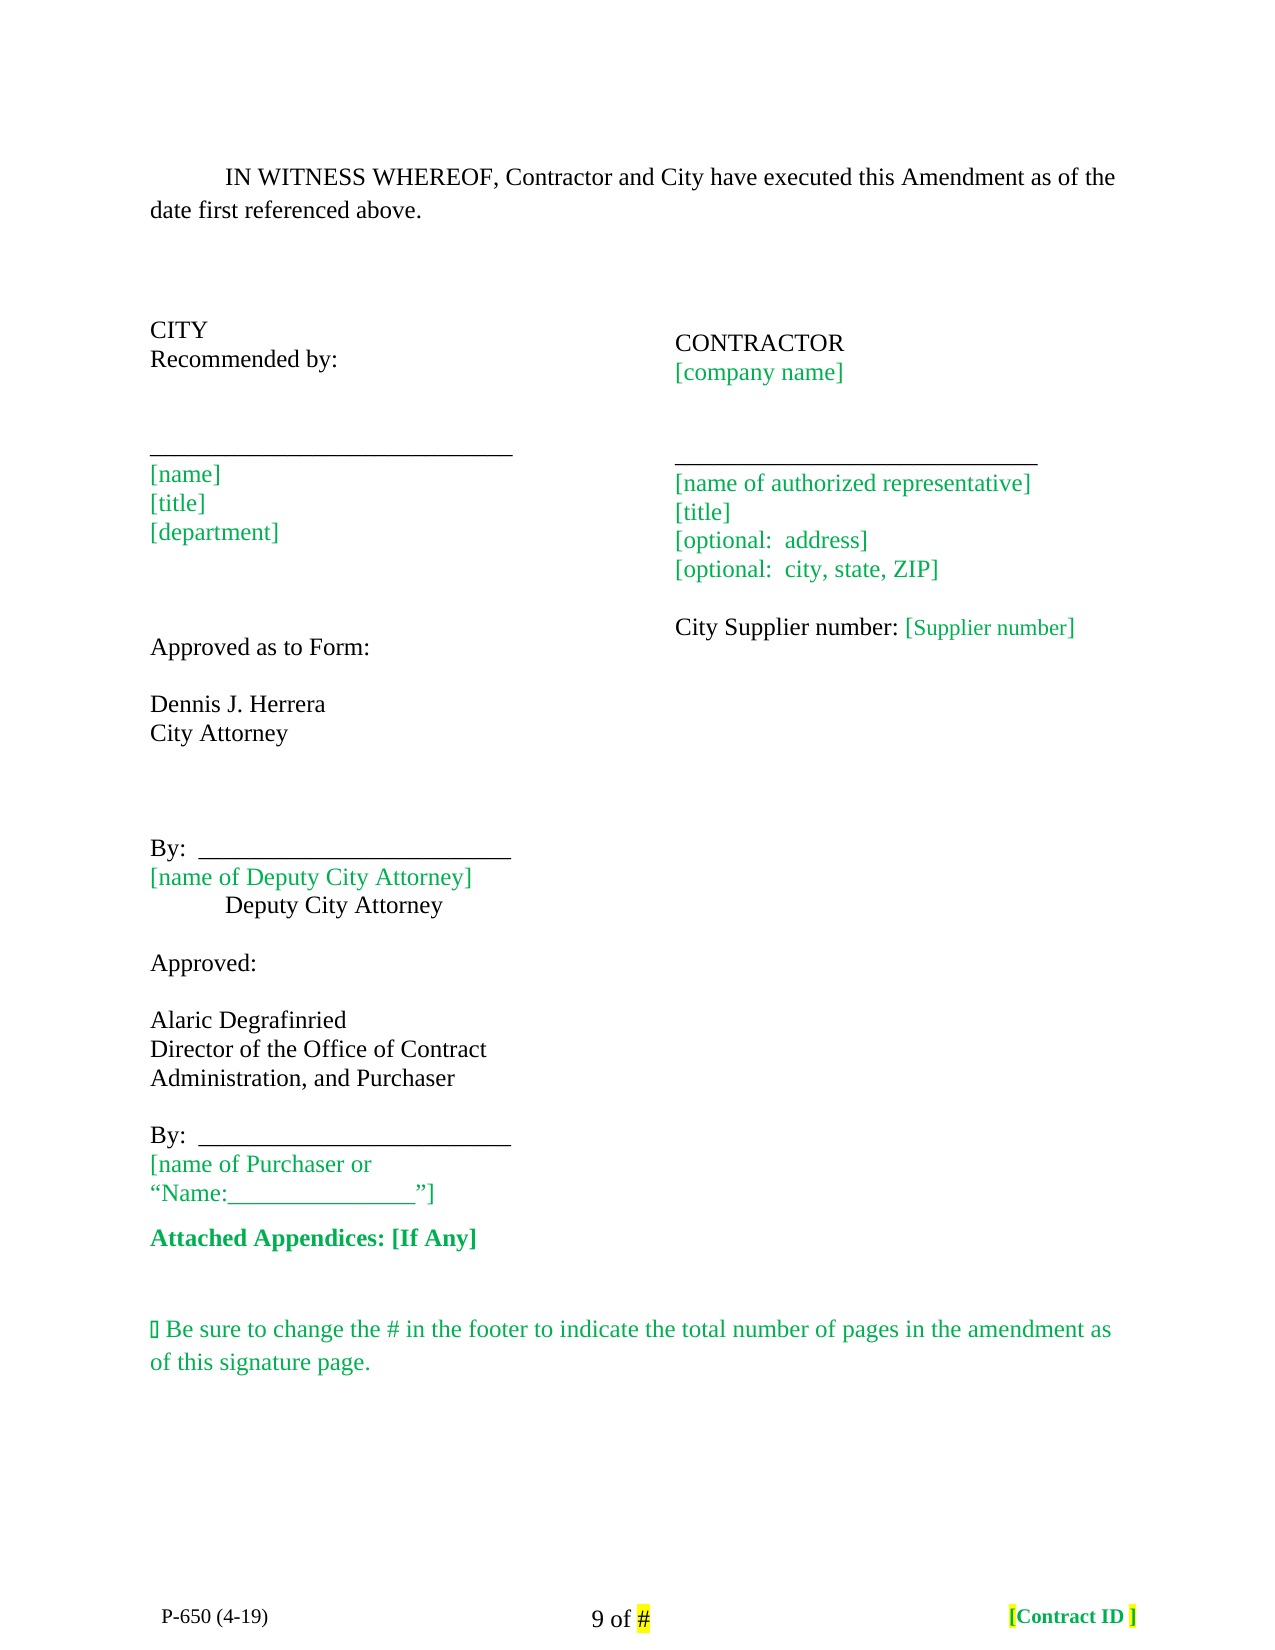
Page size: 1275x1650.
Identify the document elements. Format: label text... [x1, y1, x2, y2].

text Attached Appendices: [If Any] [150, 1223, 1125, 1252]
text Be sure to change the # in the footer to indicate the total number of pages in the amendment as of this signature page. [150, 1314, 1125, 1376]
text [name of authorized representative] [675, 468, 1125, 497]
text Dennis J. Herrera [150, 689, 600, 718]
text [optional: address] [675, 525, 1125, 554]
text Approved: [150, 948, 600, 977]
text [name of Deputy City Attorney] [150, 862, 600, 890]
text CONTRACTOR [675, 328, 1125, 357]
text Alaric Degrafinried [150, 1005, 600, 1034]
text [name of Purchaser or “Name:_______________”] [150, 1149, 600, 1207]
text City Supplier number: [Supplier number] [675, 612, 1125, 640]
text Recommended by: [150, 344, 600, 373]
text By: _________________________ [150, 833, 600, 862]
text [title] [150, 488, 600, 517]
text [company name] [675, 357, 1125, 385]
text Approved as to Form: [150, 632, 600, 660]
text _____________________________ [150, 430, 600, 459]
text Deputy City Attorney [150, 890, 600, 919]
text Director of the Office of Contract Administration, and Purchaser [150, 1034, 600, 1092]
text City Attorney [150, 718, 600, 747]
text [title] [675, 497, 1125, 525]
text [department] [150, 517, 600, 545]
text [optional: city, state, ZIP] [675, 554, 1125, 583]
text IN WITNESS WHEREOF, Contractor and City have executed this Amendment as of the date first referenced above. [150, 162, 1125, 224]
text _____________________________ [675, 439, 1125, 468]
text [name] [150, 459, 600, 488]
text By: _________________________ [150, 1120, 600, 1149]
text CITY [150, 315, 600, 344]
